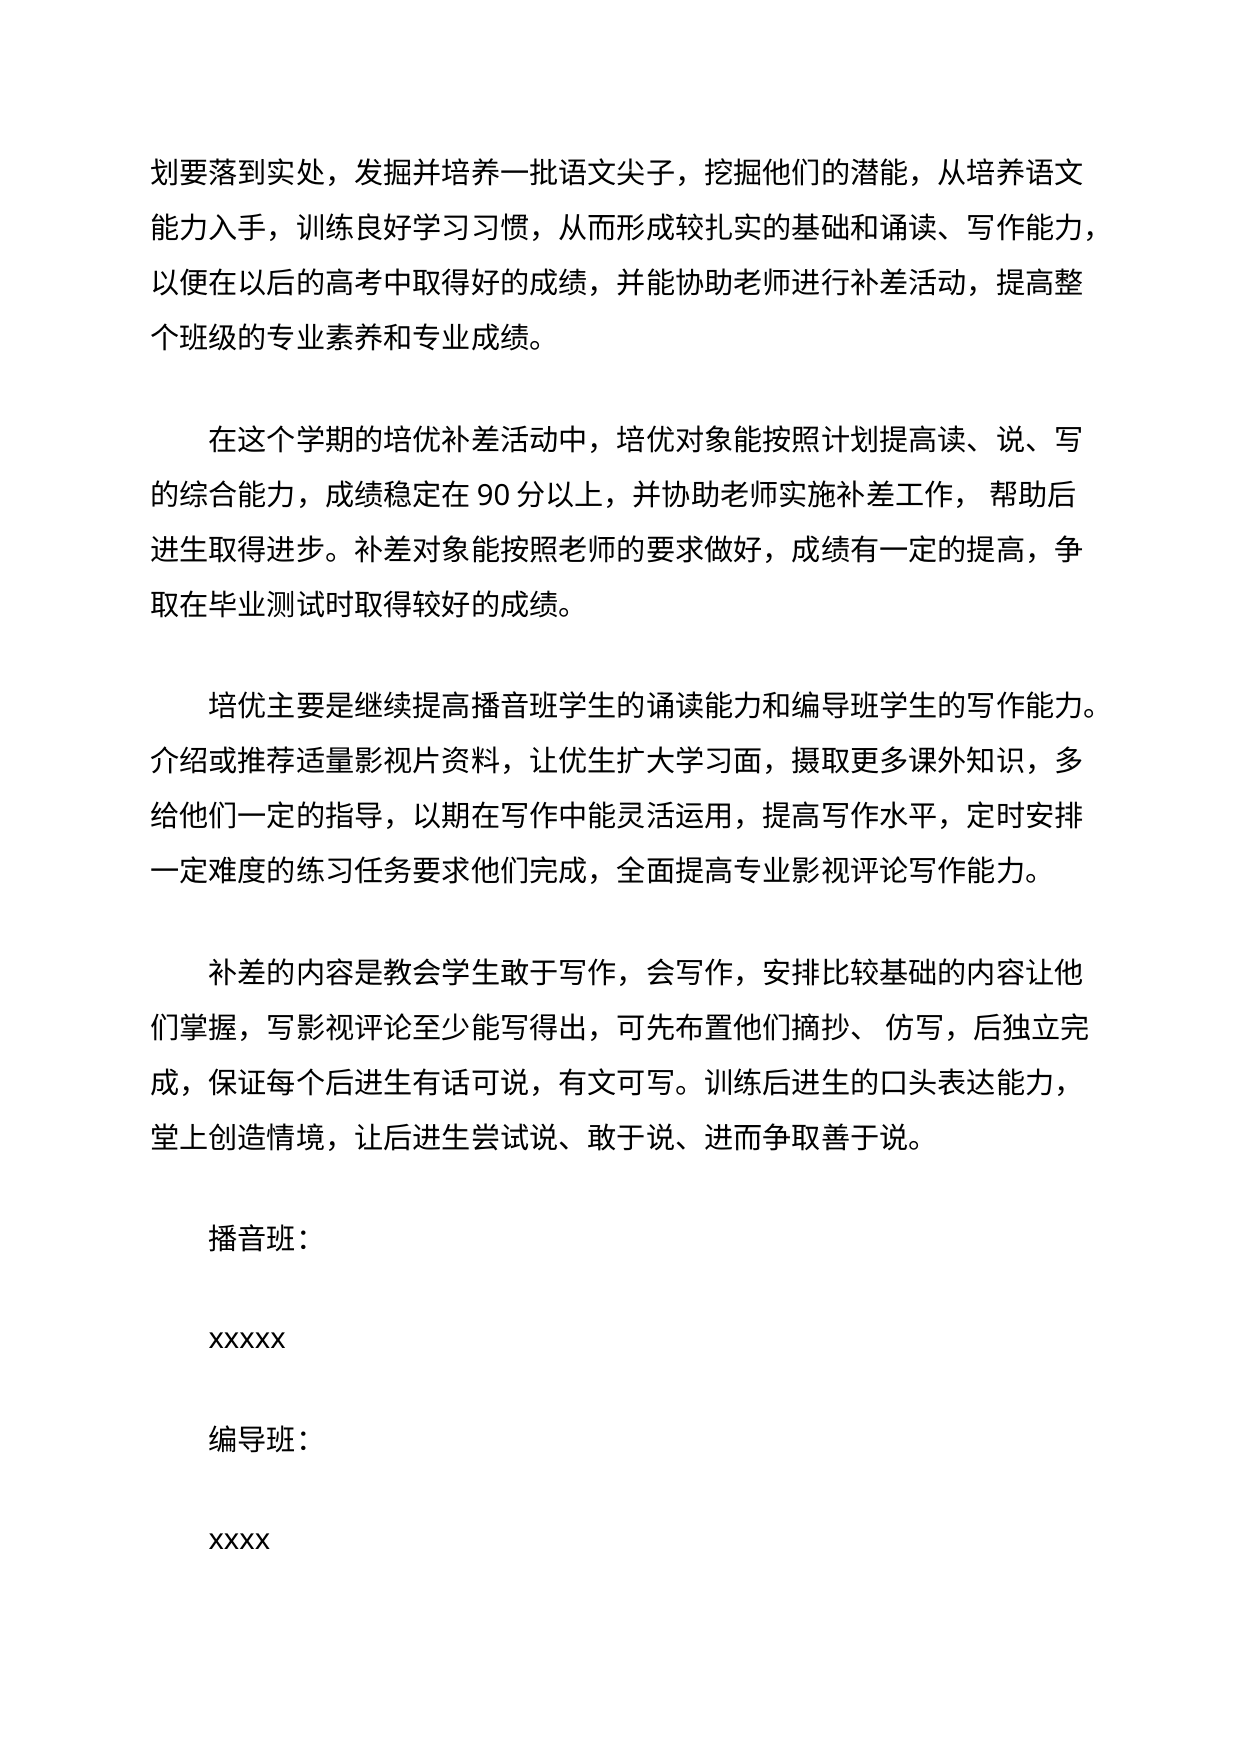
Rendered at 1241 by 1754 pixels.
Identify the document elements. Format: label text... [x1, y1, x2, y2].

text 培优主要是继续提高播音班学生的诵读能力和编导班学生的写作能力。介绍或推荐适量影视片资料，让优生扩大学习面，摄取更多课外知识，多给他们一定的指导，以期在写作中能灵活运用，提高写作水平，定时安排一定难度的练习任务要求他们完成，全面提高专业影视评论写作能力。 [150, 683, 1090, 890]
text 播音班： [150, 1216, 1090, 1258]
text xxxxx [150, 1318, 1090, 1357]
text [150, 150, 1090, 357]
text 补差的内容是教会学生敢于写作，会写作，安排比较基础的内容让他们掌握，写影视评论至少能写得出，可先布置他们摘抄、 仿写，后独立完成，保证每个后进生有话可说，有文可写。训练后进生的口头表达能力，堂上创造情境，让后进生尝试说、敢于说、进而争取善于说。 [150, 949, 1090, 1156]
text xxxx [150, 1518, 1090, 1558]
text 在这个学期的培优补差活动中，培优对象能按照计划提高读、说、写的综合能力，成绩稳定在90分以上，并协助老师实施补差工作， 帮助后进生取得进步。补差对象能按照老师的要求做好，成绩有一定的提高，争取在毕业测试时取得较好的成绩。 [150, 416, 1090, 623]
text 编导班： [150, 1416, 1090, 1458]
